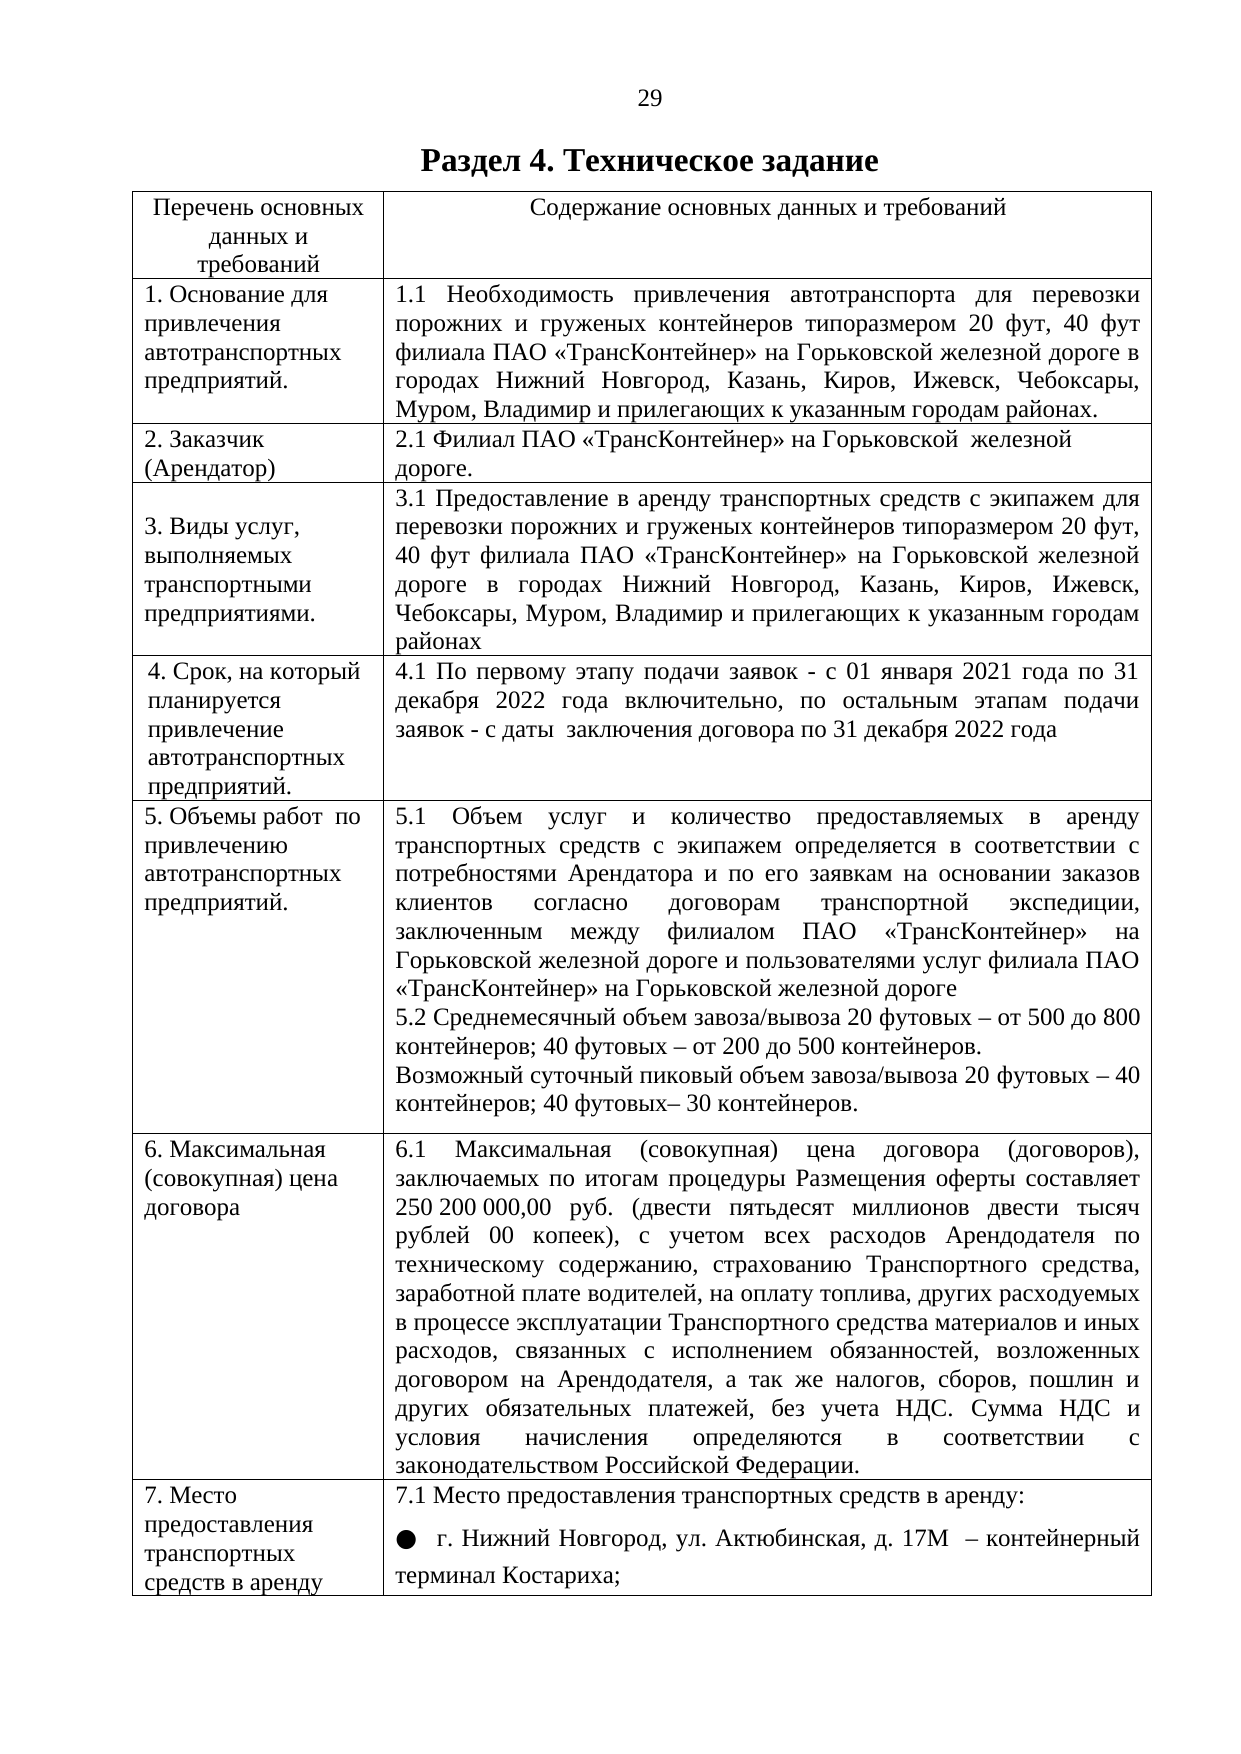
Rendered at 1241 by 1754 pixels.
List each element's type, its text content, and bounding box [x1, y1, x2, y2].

table_cell 3.1 Предоставление в аренду транспортных средств с экипажем для перевозки порожних и груженых контейнеров типоразмером 20 фут, 40 фут филиала ПАО «ТрансКонтейнер» на Горьковской железной дороге в городах Нижний Новгород, Казань, Киров, Ижевск, Чебоксары, Муром, Владимир и прилегающих к указанным городам районах [384, 483, 1151, 655]
table_cell 6. Максимальная (совокупная) цена договора [133, 1134, 383, 1479]
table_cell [133, 1480, 383, 1595]
table_header Перечень основных данных и требований [133, 192, 383, 278]
table_header Содержание основных данных и требований [384, 192, 1151, 278]
table_cell 1. Основание для привлечения автотранспортных предприятий. [133, 279, 383, 423]
table_cell 5. Объемы работ по привлечению автотранспортных предприятий. [133, 801, 383, 1133]
table_cell 4. Срок, на который планируется привлечение автотранспортных предприятий. [133, 656, 383, 800]
text Раздел 4. Техническое задание [148, 140, 1152, 178]
table_cell 6.1 Максимальная (совокупная) цена договора (договоров), заключаемых по итогам процедуры Размещения оферты составляет 250 200 000,00 руб. (двести пятьдесят миллионов двести тысяч рублей 00 копеек), с учетом всех расходов Арендодателя по техническому содержанию, страхованию Транспортного средства, заработной плате водителей, на оплату топлива, других расходуемых в процессе эксплуатации Транспортного средства материалов и иных расходов, связанных с исполнением обязанностей, возложенных договором на Арендодателя, а так же налогов, сборов, пошлин и других обязательных платежей, без учета НДС. Сумма НДС и условия начисления определяются в соответствии с законодательством Российской Федерации. [384, 1134, 1151, 1479]
table_cell 5.1 Объем услуг и количество предоставляемых в аренду транспортных средств с экипажем определяется в соответствии с потребностями Арендатора и по его заявкам на основании заказов клиентов согласно договорам транспортной экспедиции, заключенным между филиалом ПАО «ТрансКонтейнер» на Горьковской железной дороге и пользователями услуг филиала ПАО «ТрансКонтейнер» на Горьковской железной дороге 5.2 Среднемесячный объем завоза/вывоза 20 футовых – от 500 до 800 контейнеров; 40 футовых – от 200 до 500 контейнеров. Возможный суточный пиковый объем завоза/вывоза 20 футовых – 40 контейнеров; 40 футовых– 30 контейнеров. [384, 801, 1151, 1133]
table_cell 2.1 Филиал ПАО «ТрансКонтейнер» на Горьковской железной дороге. [384, 424, 1151, 482]
table_cell 1.1 Необходимость привлечения автотранспорта для перевозки порожних и груженых контейнеров типоразмером 20 фут, 40 фут филиала ПАО «ТрансКонтейнер» на Горьковской железной дороге в городах Нижний Новгород, Казань, Киров, Ижевск, Чебоксары, Муром, Владимир и прилегающих к указанным городам районах. [384, 279, 1151, 423]
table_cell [384, 1480, 1151, 1595]
table_cell 4.1 По первому этапу подачи заявок - с 01 января 2021 года по 31 декабря 2022 года включительно, по остальным этапам подачи заявок - с даты заключения договора по 31 декабря 2022 года [384, 656, 1151, 800]
table_cell 3. Виды услуг, выполняемых транспортными предприятиями. [133, 483, 383, 655]
table_cell 2. Заказчик (Арендатор) [133, 424, 383, 482]
